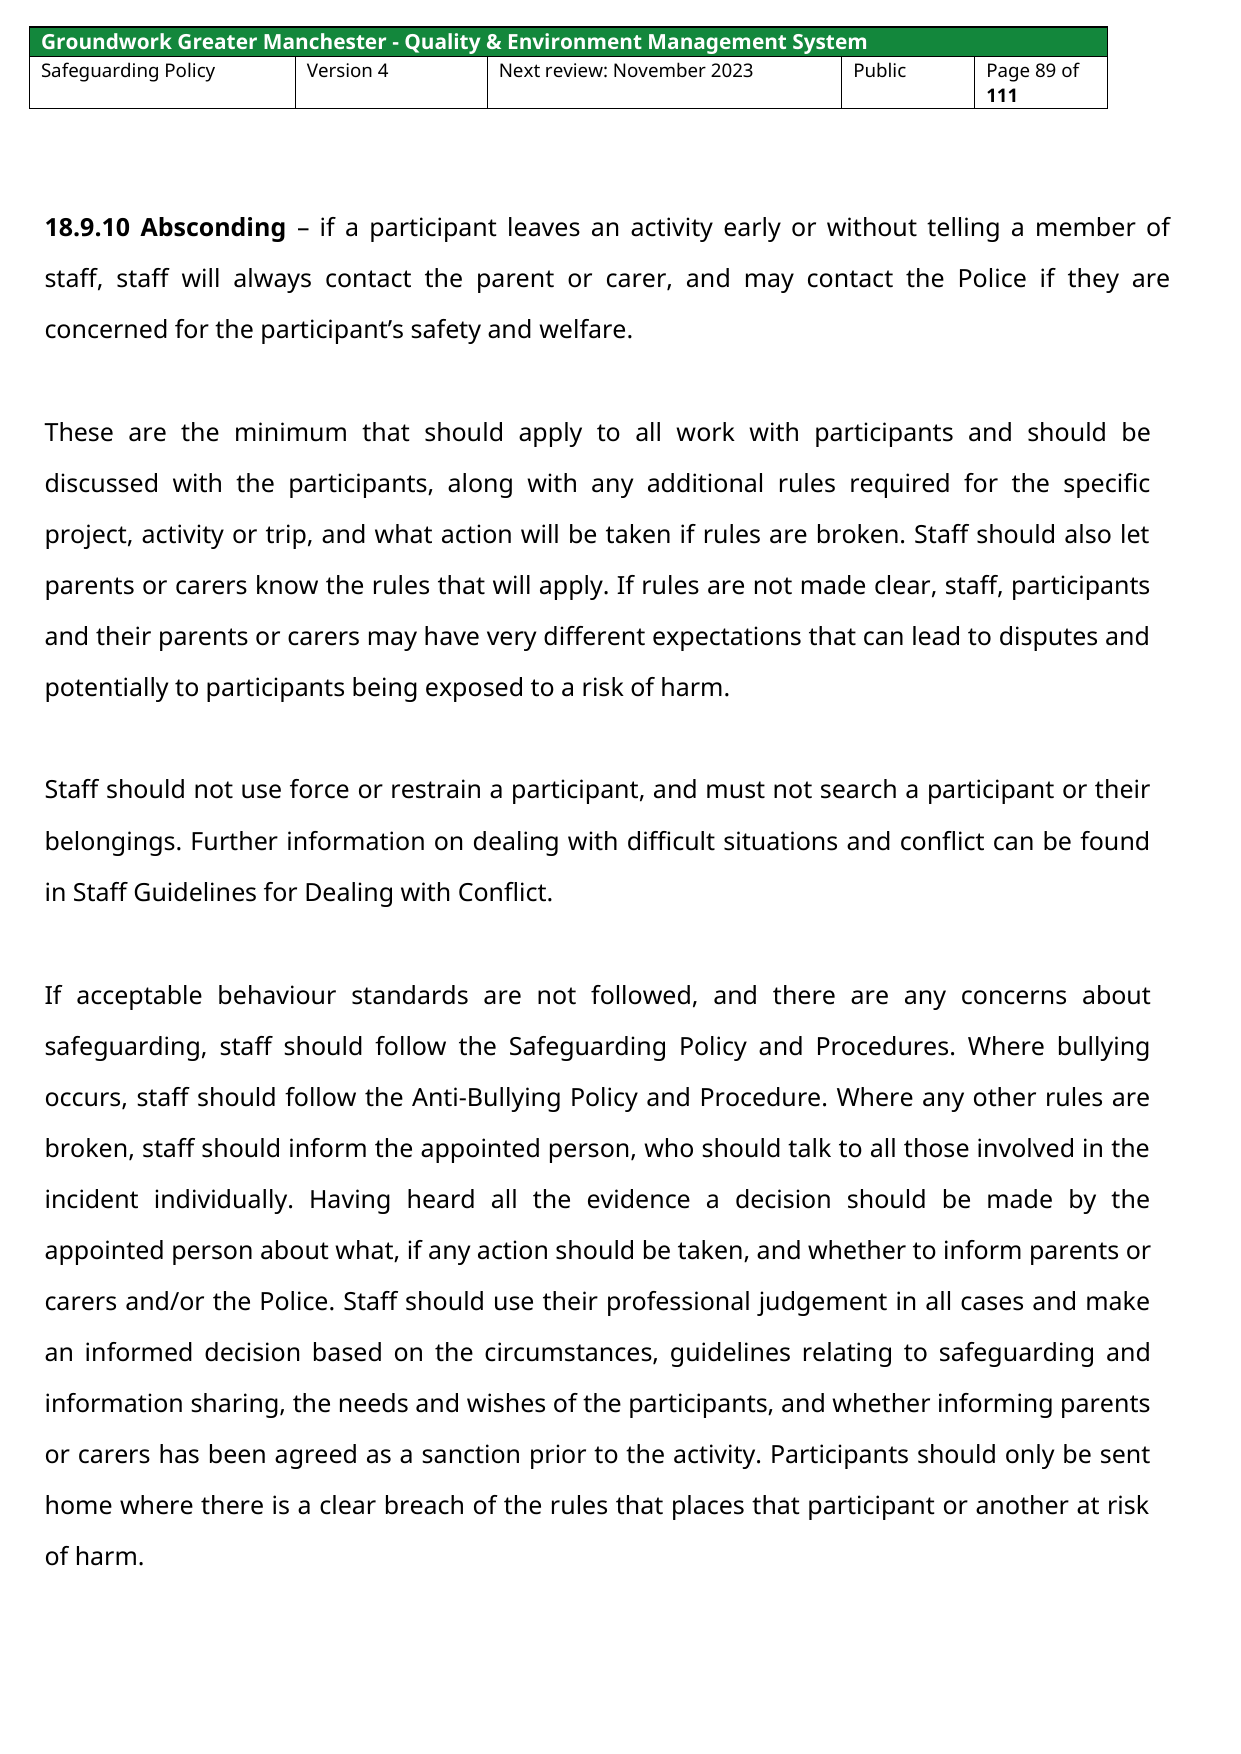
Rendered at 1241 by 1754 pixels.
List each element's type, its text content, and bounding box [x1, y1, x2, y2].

text 18.9.10 Absconding – if a participant leaves an activity early or without telling a member of staff, staff will always contact the parent or carer, and may contact the Police if they are concerned for the participant’s safety and welfare. [44, 209, 1171, 346]
text If acceptable behaviour standards are not followed, and there are any concerns about safeguarding, staff should follow the Safeguarding Policy and Procedures. Where bullying occurs, staff should follow the Anti-Bullying Policy and Procedure. Where any other rules are broken, staff should inform the appointed person, who should talk to all those involved in the incident individually. Having heard all the evidence a decision should be made by the appointed person about what, if any action should be taken, and whether to inform parents or carers and/or the Police. Staff should use their professional judgement in all cases and make an informed decision based on the circumstances, guidelines relating to safeguarding and information sharing, the needs and wishes of the participants, and whether informing parents or carers has been agreed as a sanction prior to the activity. Participants should only be sent home where there is a clear breach of the rules that places that participant or another at risk of harm. [44, 977, 1152, 1573]
text Staff should not use force or restrain a participant, and must not search a participant or their belongings. Further information on dealing with difficult situations and conflict can be found in Staff Guidelines for Dealing with Conflict. [44, 772, 1152, 908]
text These are the minimum that should apply to all work with participants and should be discussed with the participants, along with any additional rules required for the specific project, activity or trip, and what action will be taken if rules are broken. Staff should also let parents or carers know the rules that will apply. If rules are not made clear, staff, participants and their parents or carers may have very different expectations that can lead to disputes and potentially to participants being exposed to a risk of harm. [44, 415, 1152, 704]
